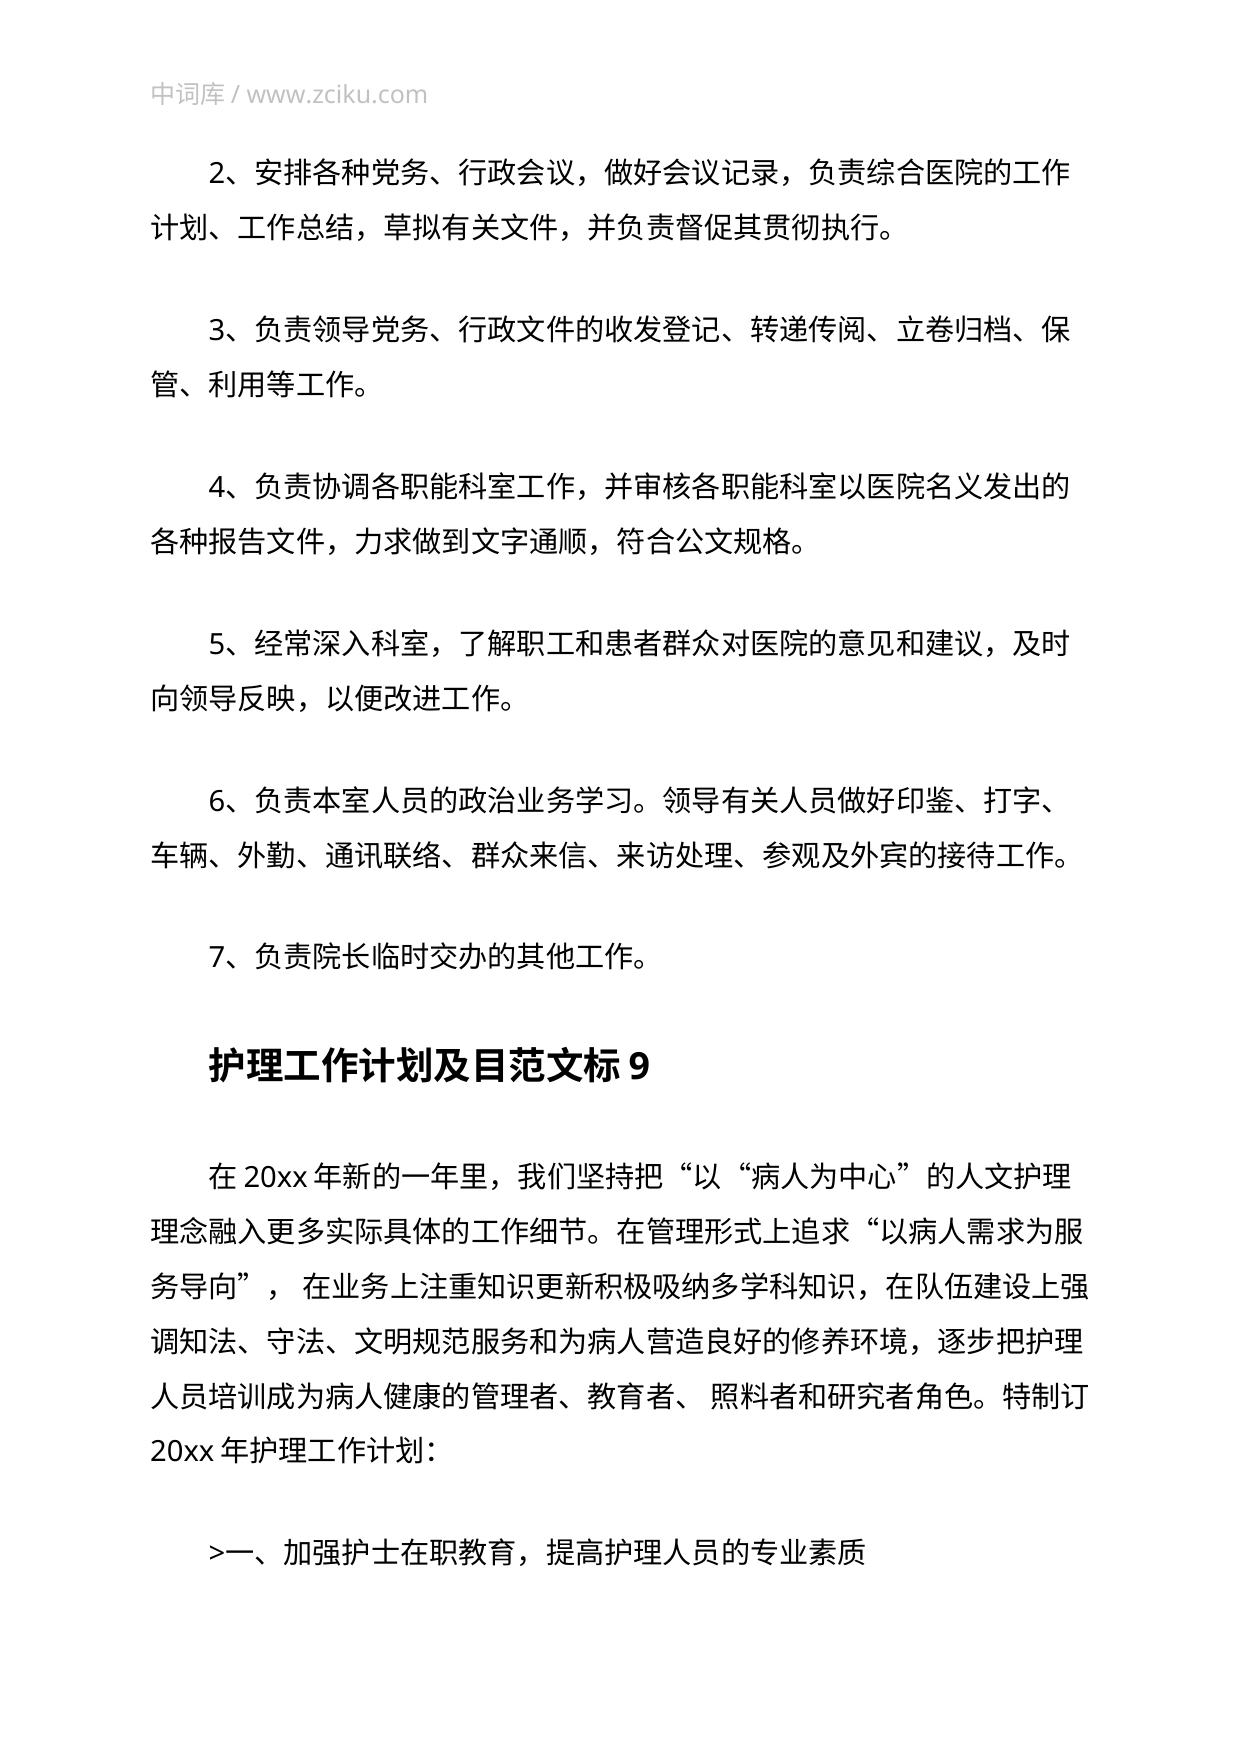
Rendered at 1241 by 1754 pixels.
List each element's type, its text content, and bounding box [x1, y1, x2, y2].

text 在20xx年新的一年里，我们坚持把“以“病人为中心”的人文护理理念融入更多实际具体的工作细节。在管理形式上追求“以病人需求为服务导向”， 在业务上注重知识更新积极吸纳多学科知识，在队伍建设上强调知法、守法、文明规范服务和为病人营造良好的修养环境，逐步把护理人员培训成为病人健康的管理者、教育者、 照料者和研究者角色。特制订20xx年护理工作计划： [150, 1153, 1090, 1470]
text 5、经常深入科室，了解职工和患者群众对医院的意见和建议，及时向领导反映，以便改进工作。 [150, 620, 1090, 718]
text 7、负责院长临时交办的其他工作。 [150, 934, 1090, 976]
text 3、负责领导党务、行政文件的收发登记、转递传阅、立卷归档、保管、利用等工作。 [150, 307, 1090, 404]
text 4、负责协调各职能科室工作，并审核各职能科室以医院名义发出的各种报告文件，力求做到文字通顺，符合公文规格。 [150, 463, 1090, 561]
text 2、安排各种党务、行政会议，做好会议记录，负责综合医院的工作计划、工作总结，草拟有关文件，并负责督促其贯彻执行。 [150, 150, 1090, 247]
text 6、负责本室人员的政治业务学习。领导有关人员做好印鉴、打字、车辆、外勤、通讯联络、群众来信、来访处理、参观及外宾的接待工作。 [150, 777, 1090, 874]
text >一、加强护士在职教育，提高护理人员的专业素质 [150, 1530, 1090, 1572]
text 护理工作计划及目范文标9 [150, 1036, 1090, 1090]
